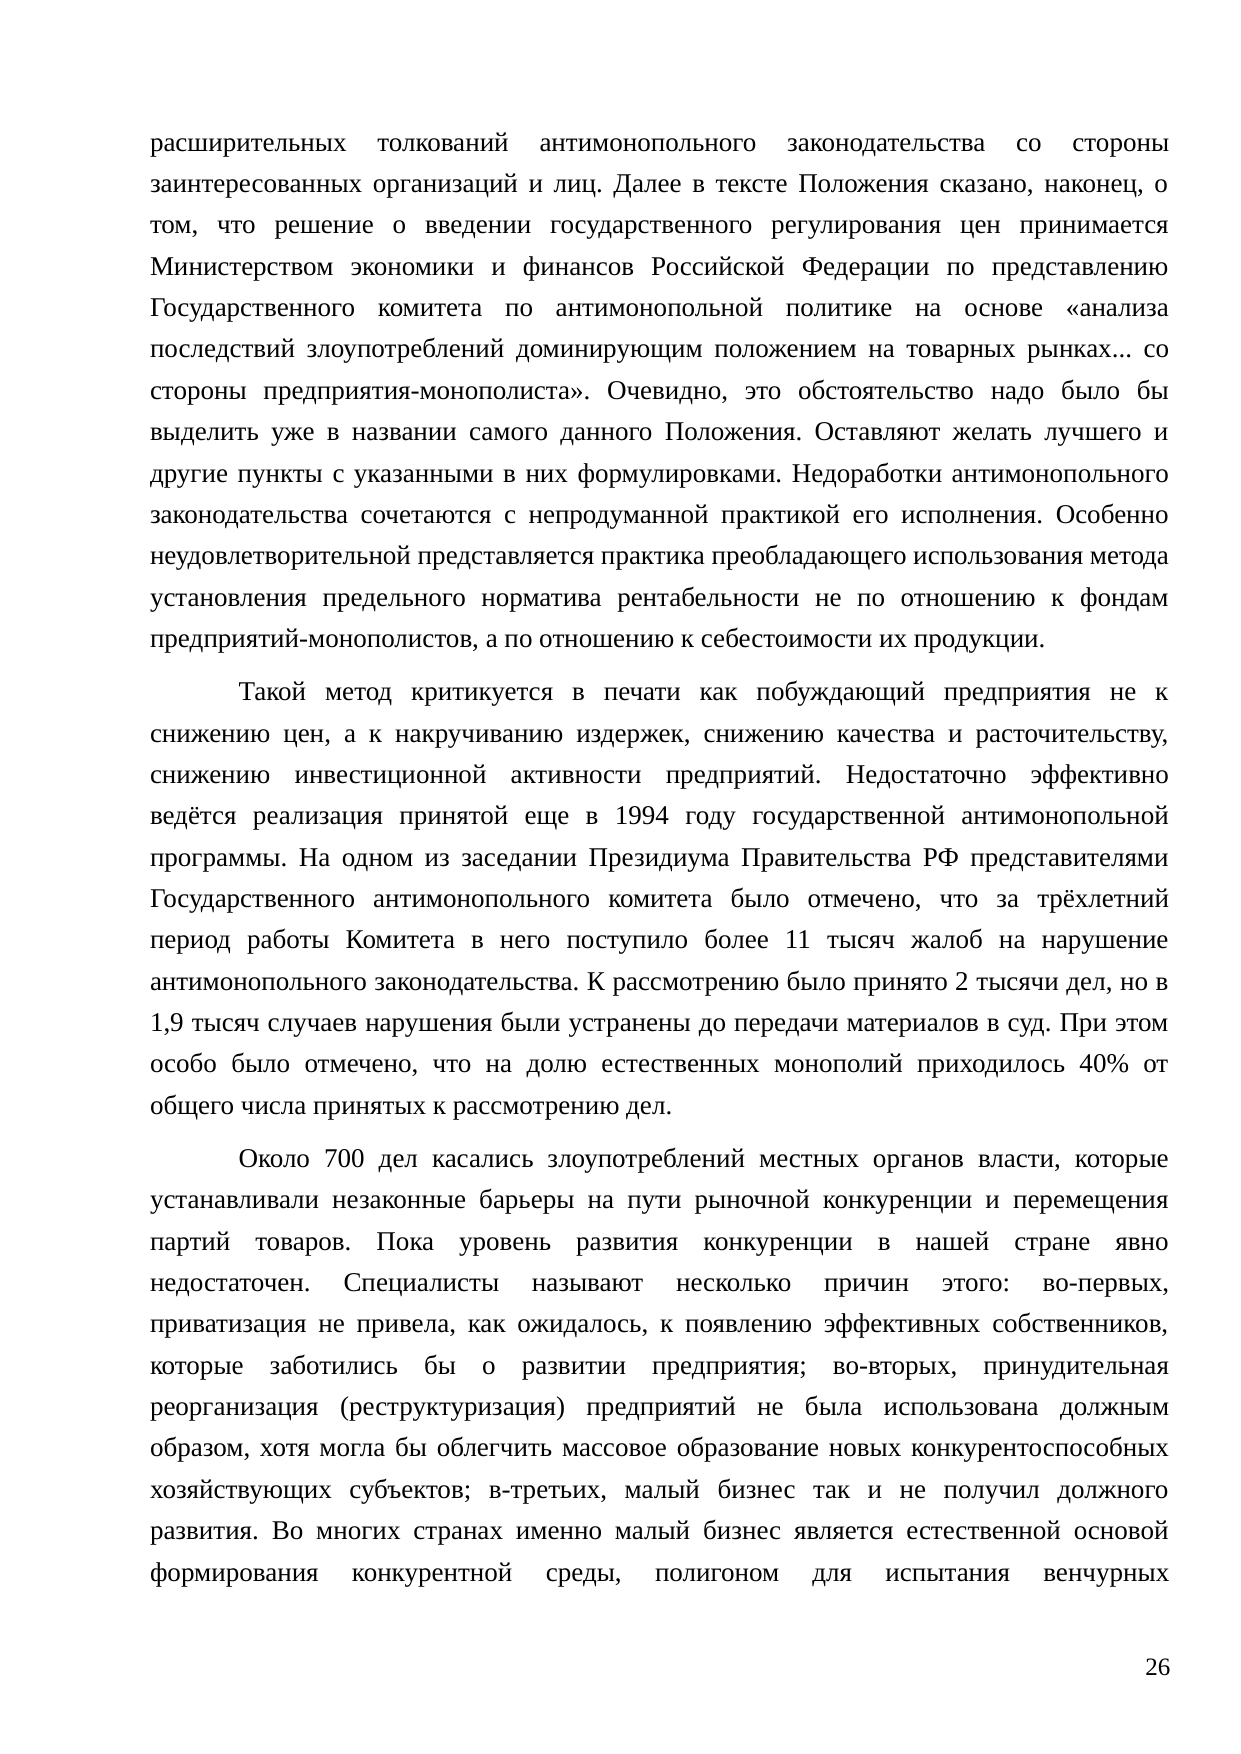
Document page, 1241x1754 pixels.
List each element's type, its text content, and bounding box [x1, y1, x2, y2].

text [150, 1134, 1170, 1589]
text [150, 118, 1170, 656]
text Такой метод критикуется в печати как побуждающий предприятия не к снижению цен, а к накручиванию издержек, снижению качества и расточительству, снижению инвестиционной активности предприятий. Недостаточно эффективно ведётся реализация принятой еще в 1994 году государственной антимонопольной программы. На одном из заседании Президиума Правительства РФ представителями Государственного антимонопольного комитета было отмечено, что за трёхлетний период работы Комитета в него поступило более 11 тысяч жалоб на нарушение антимонопольного законодательства. К рассмотрению было принято 2 тысячи дел, но в 1,9 тысяч случаев нарушения были устранены до передачи материалов в суд. При этом особо было отмечено, что на долю естественных монополий приходилось 40% от общего числа принятых к рассмотрению дел. [150, 668, 1170, 1122]
